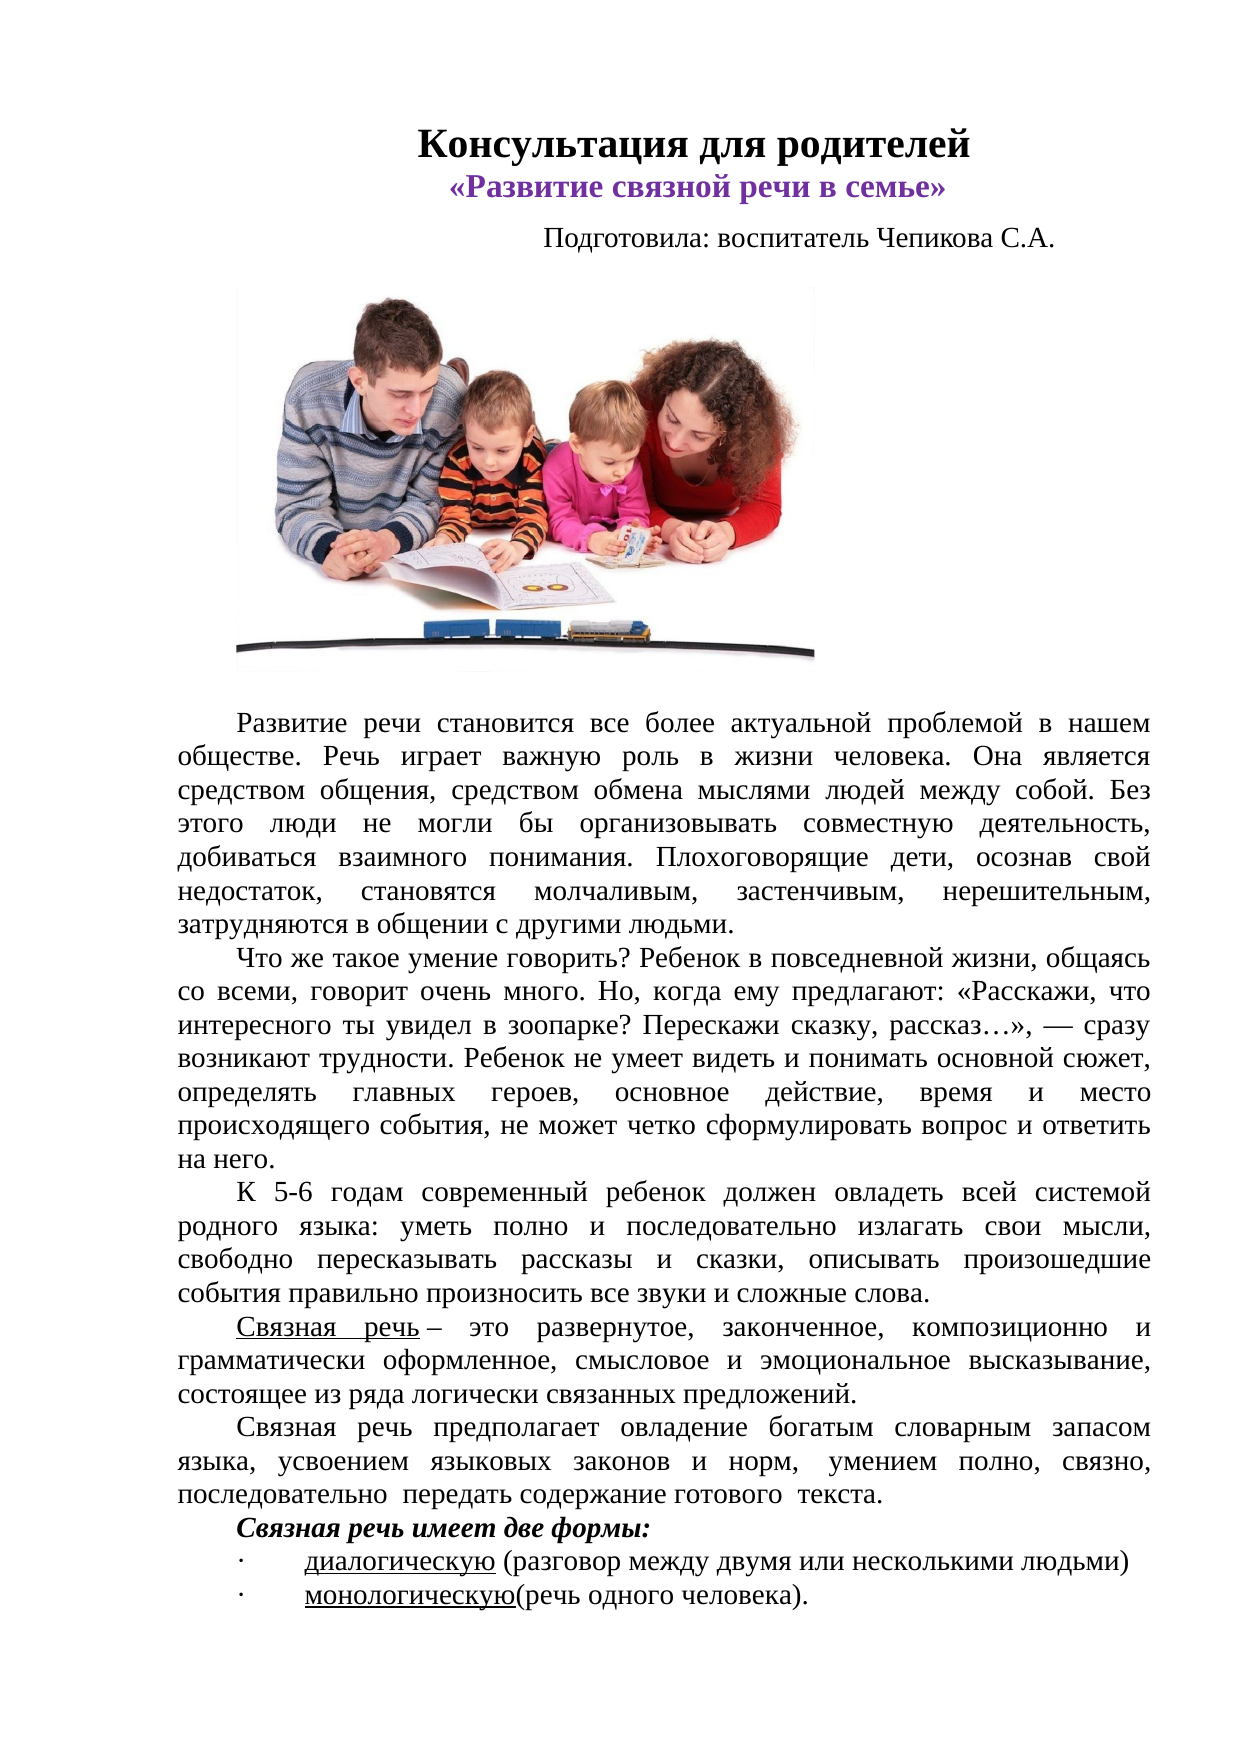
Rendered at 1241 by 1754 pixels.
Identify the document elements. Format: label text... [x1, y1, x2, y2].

text Что же такое умение говорить? Ребенок в повседневной жизни, общаясь со всеми, говорит очень много. Но, когда ему предлагают: «Расскажи, что интересного ты увидел в зоопарке? Перескажи сказку, рассказ…», — сразу возникают трудности. Ребенок не умеет видеть и понимать основной сюжет, определять главных героев, основное действие, время и место происходящего события, не может четко сформулировать вопрос и ответить на него. [177, 940, 1152, 1174]
text · монологическую(речь одного человека). [177, 1577, 1152, 1611]
text К 5-6 годам современный ребенок должен овладеть всей системой родного языка: уметь полно и последовательно излагать свои мысли, свободно пересказывать рассказы и сказки, описывать произошедшие события правильно произносить все звуки и сложные слова. [177, 1174, 1152, 1309]
text Развитие речи становится все более актуальной проблемой в нашем обществе. Речь играет важную роль в жизни человека. Она является средством общения, средством обмена мыслями людей между собой. Без этого люди не могли бы организовывать совместную деятельность, добиваться взаимного понимания. Плохоговорящие дети, осознав свой недостаток, становятся молчаливым, застенчивым, нерешительным, затрудняются в общении с другими людьми. [177, 705, 1152, 940]
picture [236, 287, 815, 672]
text Подготовила: воспитатель Чепикова С.А. [177, 220, 1152, 253]
text Связная речь имеет две формы: [177, 1510, 1152, 1543]
text Консультация для родителей [177, 118, 1152, 166]
text Связная речь предполагает овладение богатым словарным запасом языка, усвоением языковых законов и норм, умением полно, связно, последовательно передать содержание готового текста. [177, 1409, 1152, 1510]
text · диалогическую (разговор между двумя или несколькими людьми) [177, 1543, 1152, 1577]
text «Развитие связной речи в семье» [177, 166, 1152, 204]
text Связная речь – это развернутое, законченное, композиционно и грамматически оформленное, смысловое и эмоциональное высказывание, состоящее из ряда логически связанных предложений. [177, 1309, 1152, 1409]
